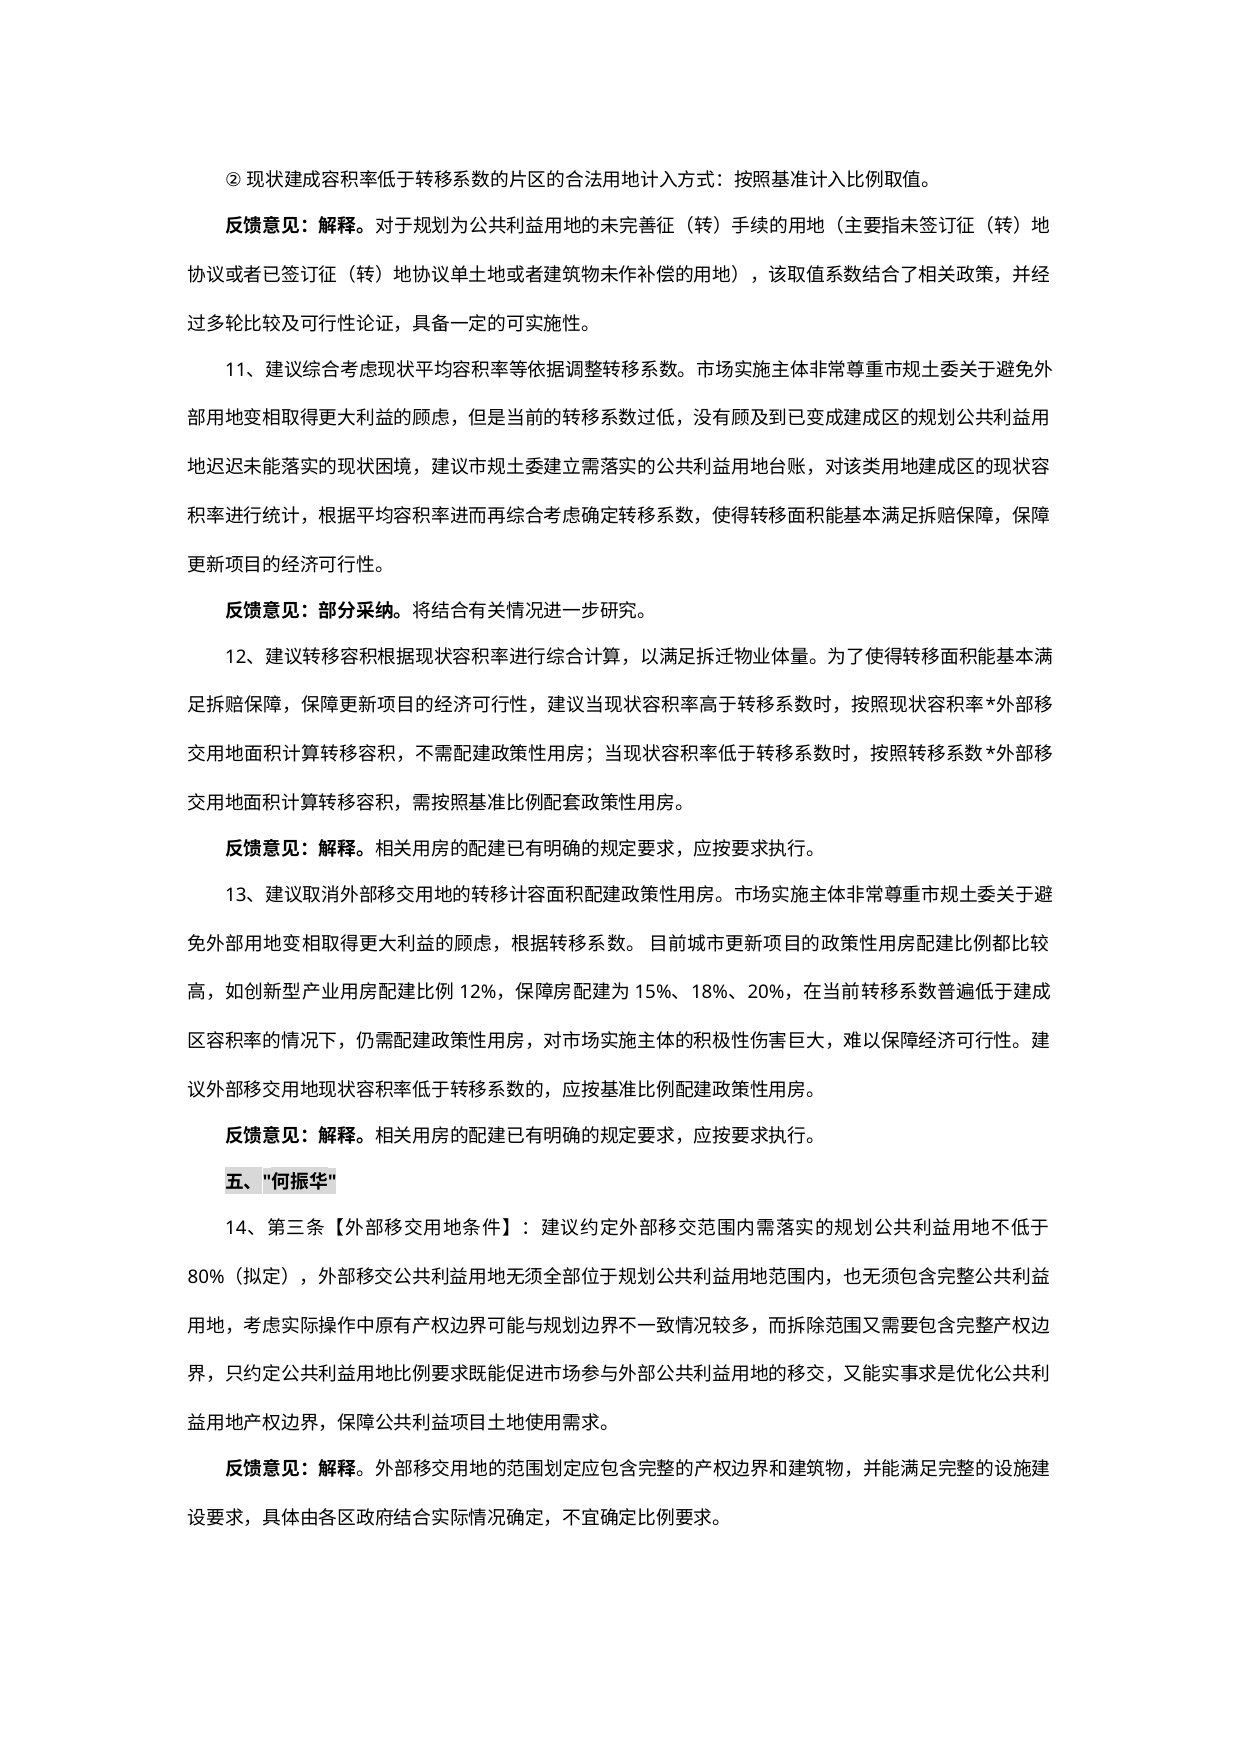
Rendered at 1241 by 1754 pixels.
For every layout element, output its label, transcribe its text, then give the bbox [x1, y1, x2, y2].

text 反馈意见：解释。对于规划为公共利益用地的未完善征（转）手续的用地（主要指未签订征（转）地协议或者已签订征（转）地协议单土地或者建筑物未作补偿的用地），该取值系数结合了相关政策，并经过多轮比较及可行性论证，具备一定的可实施性。 [187, 208, 1053, 338]
text 14、第三条【外部移交用地条件】：建议约定外部移交范围内需落实的规划公共利益用地不低于80%（拟定），外部移交公共利益用地无须全部位于规划公共利益用地范围内，也无须包含完整公共利益用地，考虑实际操作中原有产权边界可能与规划边界不一致情况较多，而拆除范围又需要包含完整产权边界，只约定公共利益用地比例要求既能促进市场参与外部公共利益用地的移交，又能实事求是优化公共利益用地产权边界，保障公共利益项目土地使用需求。 [187, 1210, 1053, 1438]
text 反馈意见：部分采纳。将结合有关情况进一步研究。 [187, 593, 1053, 625]
list 建议综合考虑现状平均容积率等依据调整转移系数。市场实施主体非常尊重市规土委关于避免外部用地变相取得更大利益的顾虑，但是当前的转移系数过低，没有顾及到已变成建成区的规划公共利益用地迟迟未能落实的现状困境，建议市规土委建立需落实的公共利益用地台账，对该类用地建成区的现状容积率进行统计，根据平均容积率进而再综合考虑确定转移系数，使得转移面积能基本满足拆赔保障，保障更新项目的经济可行性。 [187, 352, 1053, 579]
text ② 现状建成容积率低于转移系数的片区的合法用地计入方式：按照基准计入比例取值。 [187, 162, 1053, 194]
text 12、建议转移容积根据现状容积率进行综合计算，以满足拆迁物业体量。为了使得转移面积能基本满足拆赔保障，保障更新项目的经济可行性，建议当现状容积率高于转移系数时，按照现状容积率*外部移交用地面积计算转移容积，不需配建政策性用房；当现状容积率低于转移系数时，按照转移系数*外部移交用地面积计算转移容积，需按照基准比例配套政策性用房。 [187, 639, 1053, 817]
text 反馈意见：解释。相关用房的配建已有明确的规定要求，应按要求执行。 [187, 1118, 1053, 1151]
text 五、"何振华" [187, 1164, 1053, 1197]
text 反馈意见：解释。外部移交用地的范围划定应包含完整的产权边界和建筑物，并能满足完整的设施建设要求，具体由各区政府结合实际情况确定，不宜确定比例要求。 [187, 1451, 1053, 1532]
text 反馈意见：解释。相关用房的配建已有明确的规定要求，应按要求执行。 [187, 831, 1053, 863]
text 13、建议取消外部移交用地的转移计容面积配建政策性用房。市场实施主体非常尊重市规土委关于避免外部用地变相取得更大利益的顾虑，根据转移系数。 目前城市更新项目的政策性用房配建比例都比较高，如创新型产业用房配建比例12%，保障房配建为15%、18%、20%，在当前转移系数普遍低于建成区容积率的情况下，仍需配建政策性用房，对市场实施主体的积极性伤害巨大，难以保障经济可行性。建议外部移交用地现状容积率低于转移系数的，应按基准比例配建政策性用房。 [187, 877, 1053, 1104]
